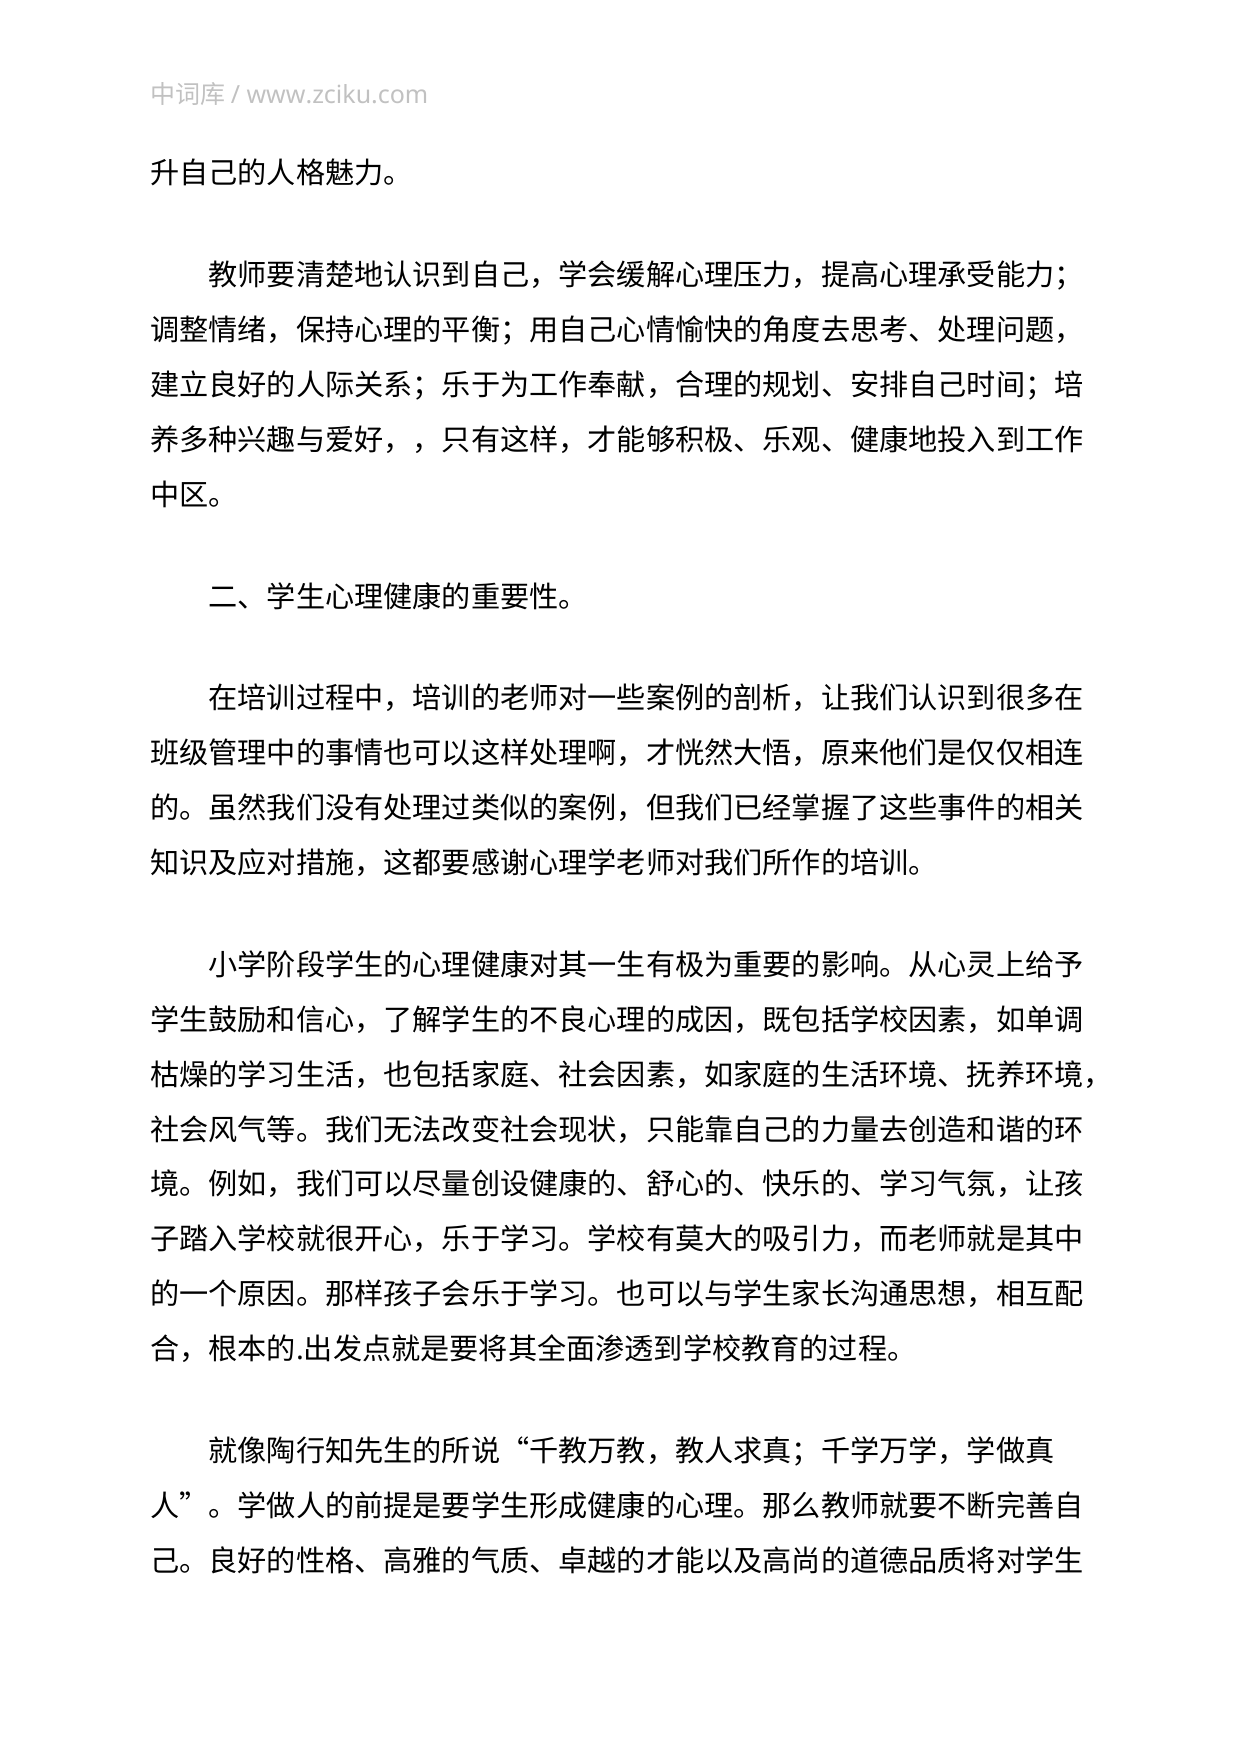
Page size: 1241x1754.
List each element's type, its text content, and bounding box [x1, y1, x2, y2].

text 在培训过程中，培训的老师对一些案例的剖析，让我们认识到很多在班级管理中的事情也可以这样处理啊，才恍然大悟，原来他们是仅仅相连的。虽然我们没有处理过类似的案例，但我们已经掌握了这些事件的相关知识及应对措施，这都要感谢心理学老师对我们所作的培训。 [150, 675, 1090, 882]
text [150, 1428, 1090, 1580]
text 二、学生心理健康的重要性。 [150, 573, 1090, 615]
text 小学阶段学生的心理健康对其一生有极为重要的影响。从心灵上给予学生鼓励和信心，了解学生的不良心理的成因，既包括学校因素，如单调枯燥的学习生活，也包括家庭、社会因素，如家庭的生活环境、抚养环境，社会风气等。我们无法改变社会现状，只能靠自己的力量去创造和谐的环境。例如，我们可以尽量创设健康的、舒心的、快乐的、学习气氛，让孩子踏入学校就很开心，乐于学习。学校有莫大的吸引力，而老师就是其中的一个原因。那样孩子会乐于学习。也可以与学生家长沟通思想，相互配合，根本的.出发点就是要将其全面渗透到学校教育的过程。 [150, 941, 1090, 1368]
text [150, 150, 1090, 192]
text 教师要清楚地认识到自己，学会缓解心理压力，提高心理承受能力；调整情绪，保持心理的平衡；用自己心情愉快的角度去思考、处理问题，建立良好的人际关系；乐于为工作奉献，合理的规划、安排自己时间；培养多种兴趣与爱好，，只有这样，才能够积极、乐观、健康地投入到工作中区。 [150, 252, 1090, 514]
